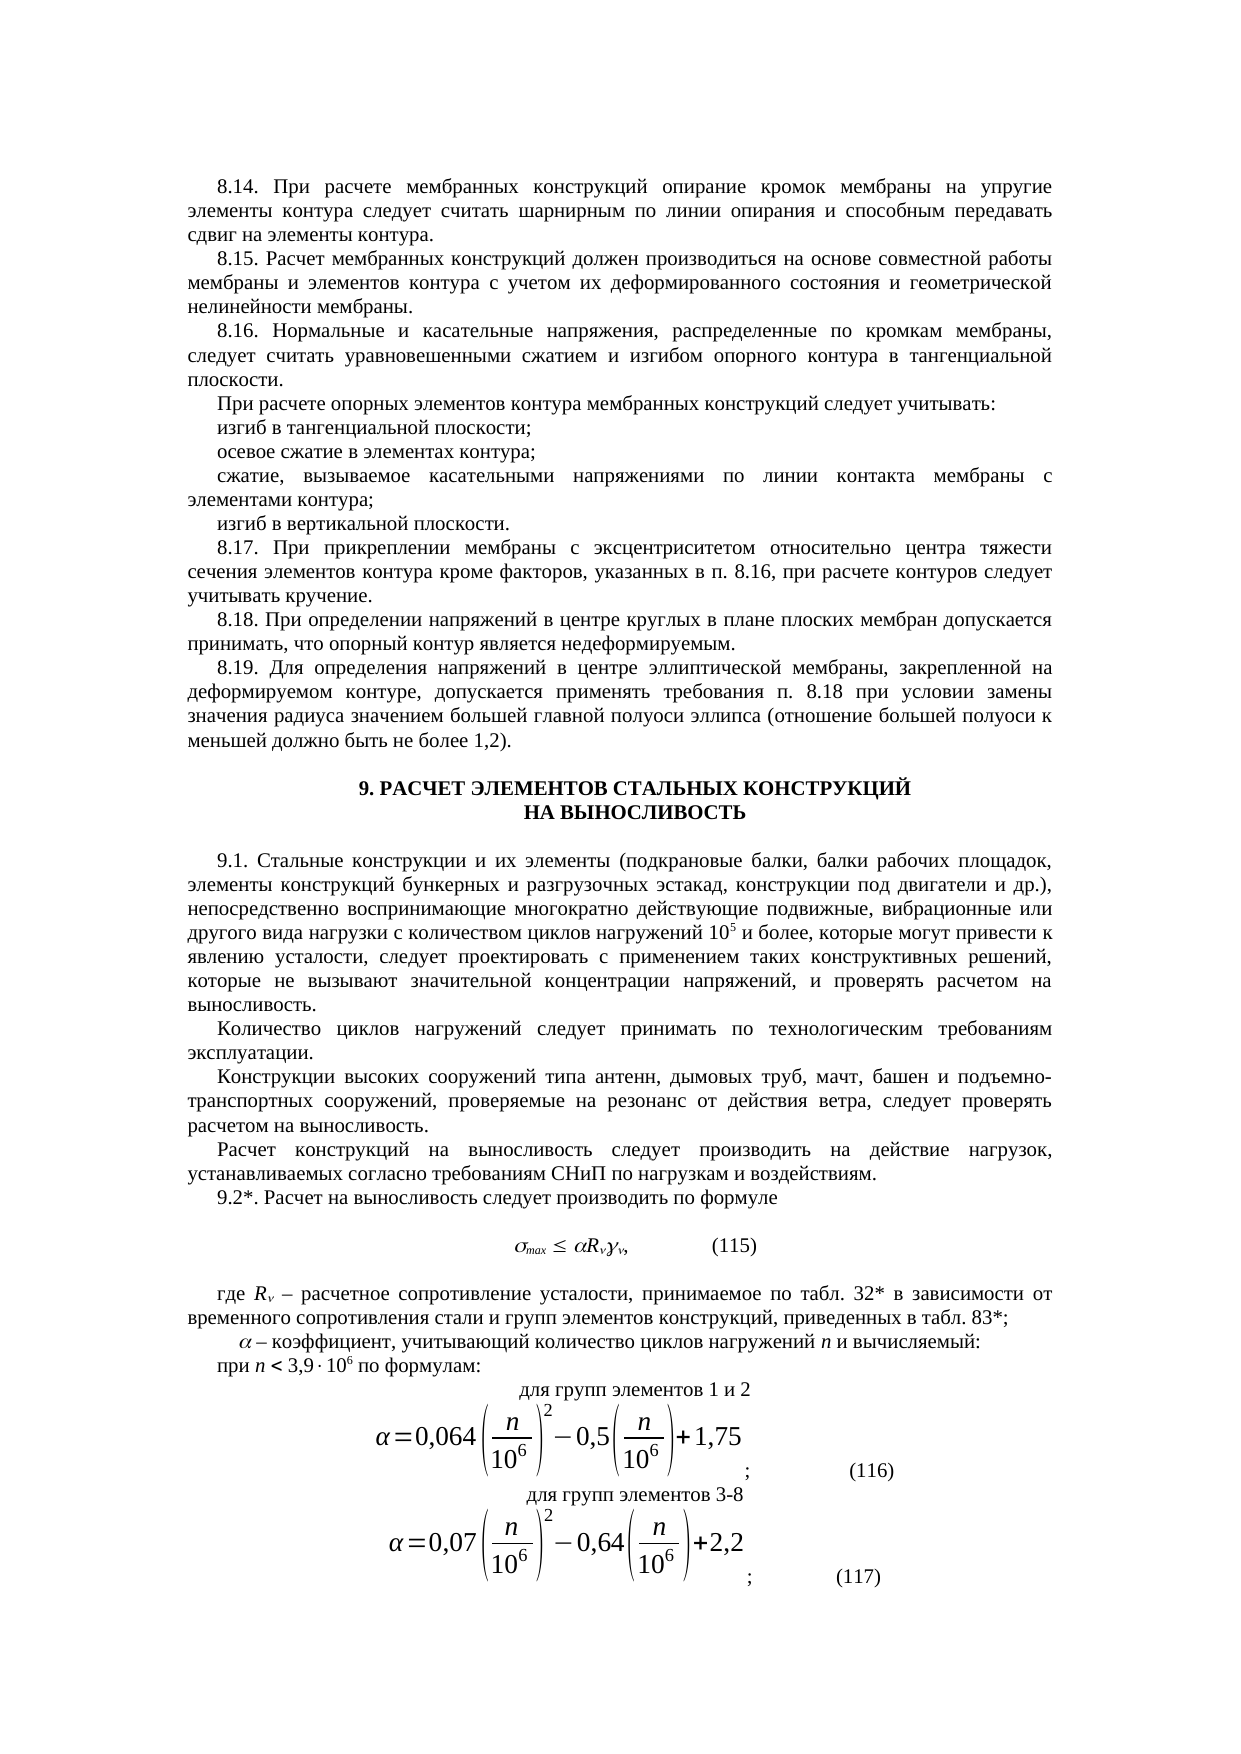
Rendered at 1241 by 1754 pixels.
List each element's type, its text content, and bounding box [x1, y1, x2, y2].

text 8.16. Нормальные и касательные напряжения, распределенные по кромкам мембраны, следует считать уравновешенными сжатием и изгибом опорного контура в тангенциальной плоскости. [187, 318, 1053, 391]
text 9.1. Стальные конструкции и их элементы (подкрановые балки, балки рабочих площадок, элементы конструкций бункерных и разгрузочных эстакад, конструкции под двигатели и др.), непосредственно воспринимающие многократно действующие подвижные, вибрационные или другого вида нагрузки с количеством циклов нагружений 105 и более, которые могут привести к явлению усталости, следует проектировать с применением таких конструктивных решений, которые не вызывают значительной концентрации напряжений, и проверять расчетом на выносливость. [187, 848, 1053, 1016]
text изгиб в тангенциальной плоскости; [187, 415, 1053, 439]
text При расчете опорных элементов контура мембранных конструкций следует учитывать: [187, 391, 1053, 415]
text для групп элементов 3-8 [187, 1482, 1053, 1506]
text 8.17. При прикреплении мембраны с эксцентриситетом относительно центра тяжести сечения элементов контура кроме факторов, указанных в п. 8.16, при расчете контуров следует учитывать кручение. [187, 535, 1053, 607]
text ; (117) [187, 1506, 1053, 1588]
text 8.19. Для определения напряжений в центре эллиптической мембраны, закрепленной на деформируемом контуре, допускается применять требования п. 8.18 при условии замены значения радиуса значением большей главной полуоси эллипса (отношение большей полуоси к меньшей должно быть не более 1,2). [187, 655, 1053, 752]
text осевое сжатие в элементах контура; [187, 439, 1053, 463]
text 8.18. При определении напряжений в центре круглых в плане плоских мембран допускается принимать, что опорный контур является недеформируемым. [187, 607, 1053, 655]
text 8.15. Расчет мембранных конструкций должен производиться на основе совместной работы мембраны и элементов контура с учетом их деформированного состояния и геометрической нелинейности мембраны. [187, 246, 1053, 318]
text max R, (115) [187, 1233, 1053, 1257]
text 8.14. При расчете мембранных конструкций опирание кромок мембраны на упругие элементы контура следует считать шарнирным по линии опирания и способным передавать сдвиг на элементы контура. [187, 174, 1053, 246]
text для групп элементов 1 и 2 [187, 1377, 1053, 1401]
text коэффициент, учитывающий количество циклов нагружений n и вычисляемый: [187, 1329, 1053, 1353]
text Конструкции высоких сооружений типа антенн, дымовых труб, мачт, башен и подъемно-транспортных сооружений, проверяемые на резонанс от действия ветра, следует проверять расчетом на выносливость. [187, 1064, 1053, 1137]
text ; (116) [187, 1401, 1053, 1482]
text Расчет конструкций на выносливость следует производить на действие нагрузок, устанавливаемых согласно требованиям СНиП по нагрузкам и воздействиям. [187, 1137, 1053, 1185]
text 9. Расчет элементов стальных конструкций [187, 776, 1053, 800]
text 9.2*. Расчет на выносливость следует производить по формуле [187, 1185, 1053, 1209]
text при n 3,9106 по формулам: [187, 1353, 1053, 1377]
text где R расчетное сопротивление усталости, принимаемое по табл. 32* в зависимости от временного сопротивления стали и групп элементов конструкций, приведенных в табл. 83*; [187, 1281, 1053, 1329]
text на выносливость [187, 800, 1053, 824]
text изгиб в вертикальной плоскости. [187, 511, 1053, 535]
text Количество циклов нагружений следует принимать по технологическим требованиям эксплуатации. [187, 1016, 1053, 1064]
text сжатие, вызываемое касательными напряжениями по линии контакта мембраны с элементами контура; [187, 463, 1053, 511]
